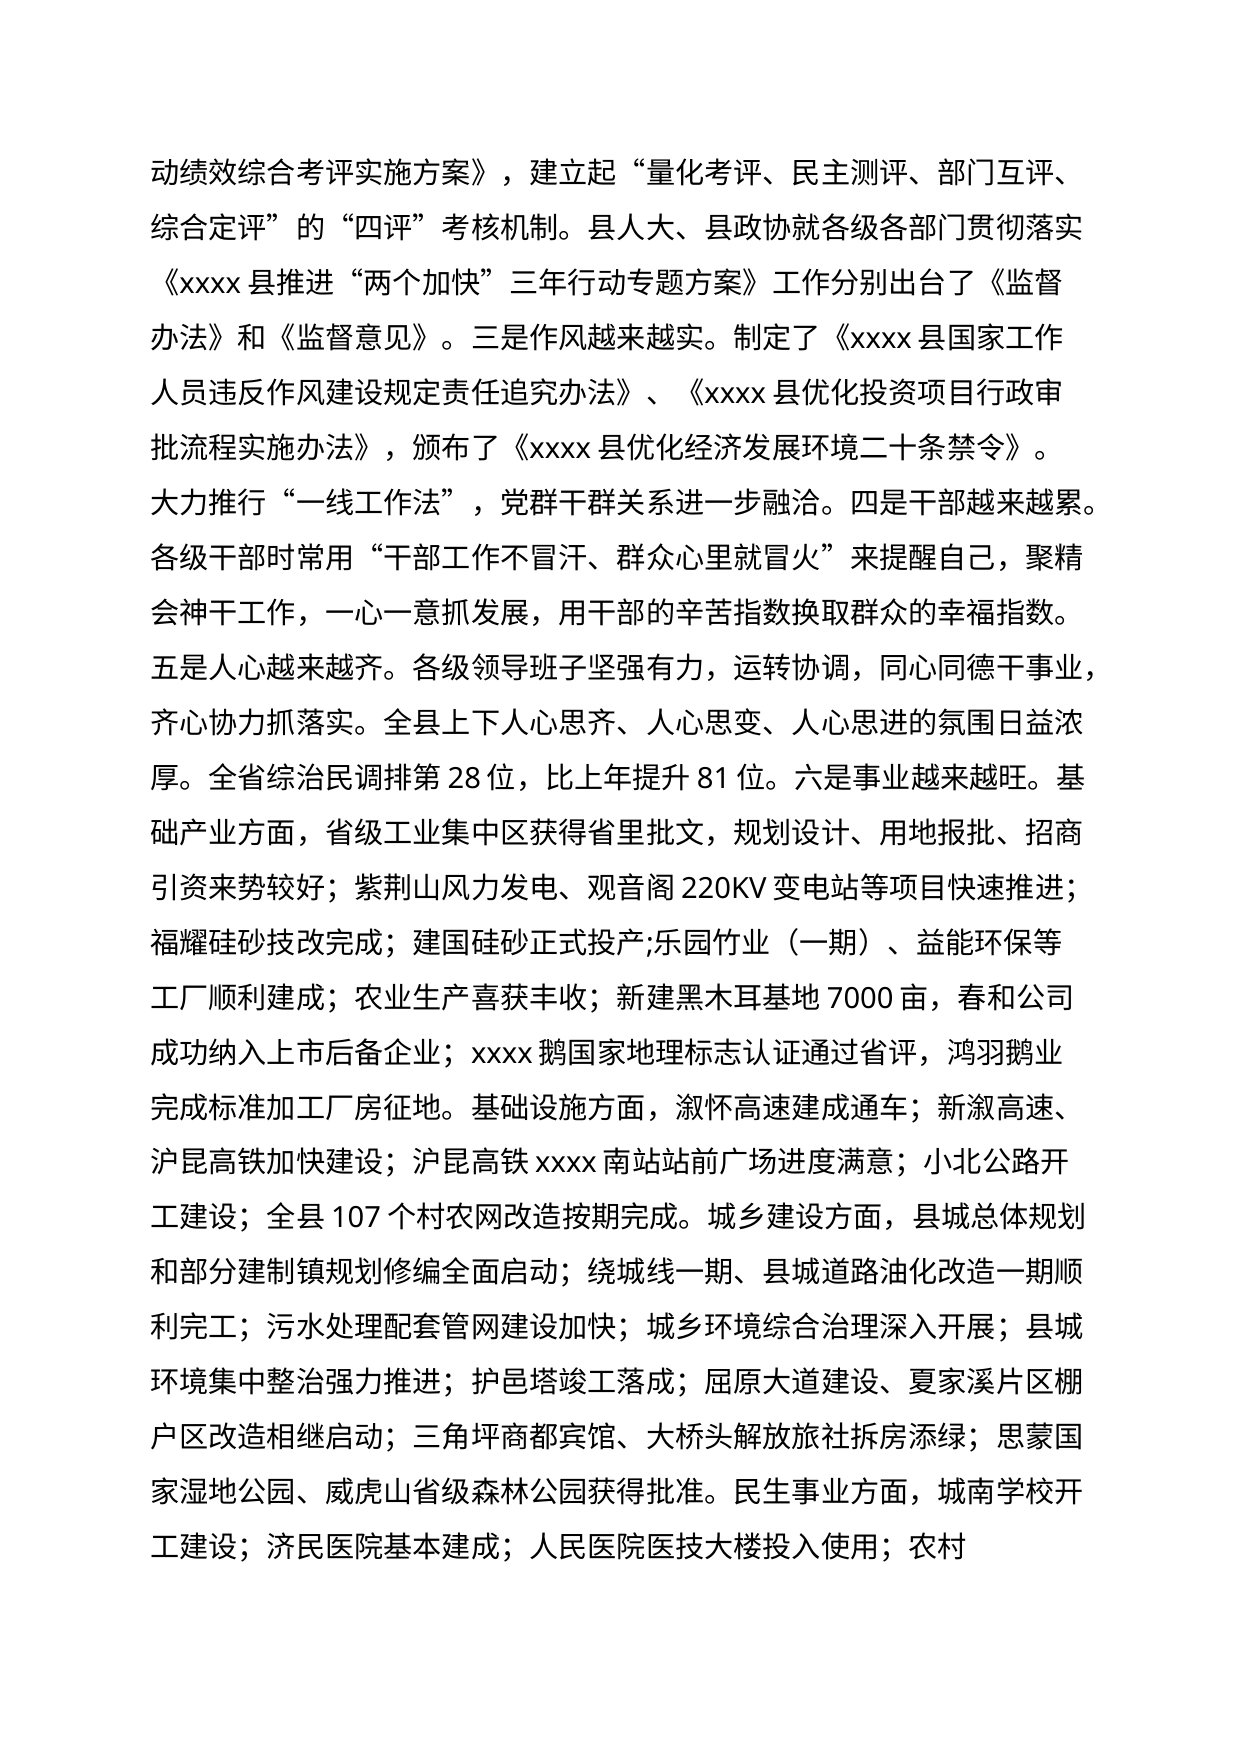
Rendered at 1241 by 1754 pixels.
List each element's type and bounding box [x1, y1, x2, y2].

text [150, 150, 1090, 1566]
